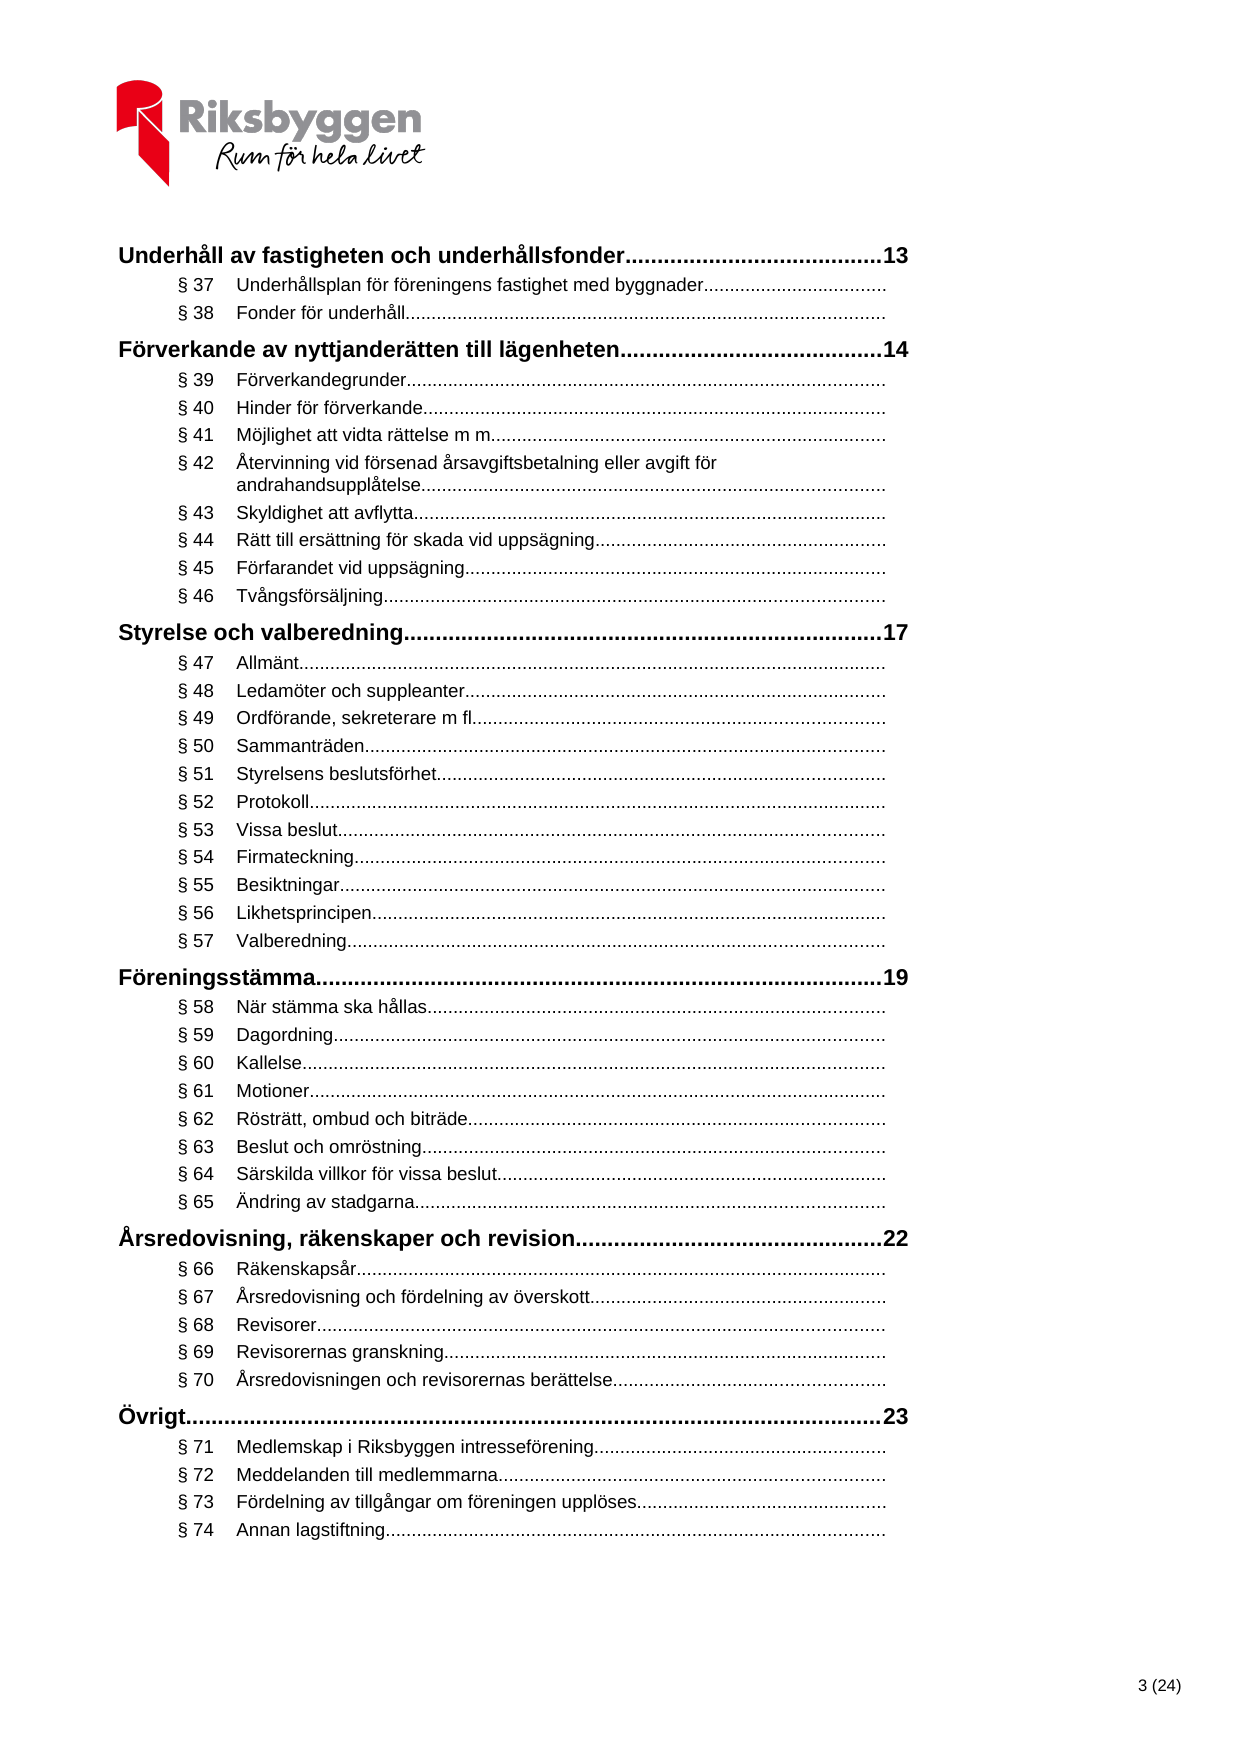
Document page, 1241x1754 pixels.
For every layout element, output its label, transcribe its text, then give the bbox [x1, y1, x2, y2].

text § 46 Tvångsförsäljning 16 [177, 585, 886, 606]
text § 55 Besiktningar 19 [177, 874, 886, 896]
text § 45 Förfarandet vid uppsägning 16 [177, 557, 886, 579]
text § 38 Fonder för underhåll 13 [177, 302, 886, 323]
text § 51 Styrelsens beslutsförhet 18 [177, 763, 886, 784]
text § 50 Sammanträden 18 [177, 735, 886, 757]
text § 58 När stämma ska hållas 19 [177, 996, 886, 1018]
text Föreningsstämma 19 [118, 964, 886, 990]
text § 43 Skyldighet att avflytta 16 [177, 501, 886, 523]
text § 63 Beslut och omröstning 21 [177, 1135, 886, 1157]
text § 40 Hinder för förverkande 15 [177, 396, 886, 418]
text § 56 Likhetsprincipen 19 [177, 902, 886, 923]
text § 71 Medlemskap i Riksbyggen intresseförening 23 [177, 1436, 886, 1457]
text § 49 Ordförande, sekreterare m fl 17 [177, 707, 886, 729]
text § 57 Valberedning 19 [177, 930, 886, 951]
text § 52 Protokoll 18 [177, 791, 886, 812]
text § 66 Räkenskapsår 22 [177, 1258, 886, 1279]
text § 42 Återvinning vid försenad årsavgiftsbetalning eller avgift för andrahandsupplåtelse 15 [177, 452, 886, 495]
text § 61 Motioner 20 [177, 1080, 886, 1101]
text § 72 Meddelanden till medlemmarna 24 [177, 1463, 886, 1485]
text Årsredovisning, räkenskaper och revision 22 [118, 1225, 886, 1251]
text § 69 Revisorernas granskning 23 [177, 1341, 886, 1363]
text Övrigt 23 [118, 1403, 886, 1429]
picture [116, 80, 426, 187]
text § 54 Firmateckning 19 [177, 846, 886, 868]
text Styrelse och valberedning 17 [118, 619, 886, 645]
text Underhåll av fastigheten och underhållsfonder 13 [118, 242, 886, 268]
text § 60 Kallelse 20 [177, 1052, 886, 1073]
text § 37 Underhållsplan för föreningens fastighet med byggnader 13 [177, 274, 886, 296]
text § 47 Allmänt 17 [177, 652, 886, 673]
text § 62 Rösträtt, ombud och biträde 20 [177, 1108, 886, 1129]
text § 64 Särskilda villkor för vissa beslut 21 [177, 1163, 886, 1185]
text § 41 Möjlighet att vidta rättelse m m 15 [177, 424, 886, 446]
text § 74 Annan lagstiftning 24 [177, 1519, 886, 1541]
text § 44 Rätt till ersättning för skada vid uppsägning 16 [177, 529, 886, 551]
text § 70 Årsredovisningen och revisorernas berättelse 23 [177, 1369, 886, 1391]
text § 65 Ändring av stadgarna 22 [177, 1191, 886, 1213]
text § 53 Vissa beslut 18 [177, 818, 886, 840]
text § 73 Fördelning av tillgångar om föreningen upplöses 24 [177, 1491, 886, 1513]
text § 59 Dagordning 19 [177, 1024, 886, 1046]
text § 39 Förverkandegrunder 14 [177, 369, 886, 390]
text § 67 Årsredovisning och fördelning av överskott 23 [177, 1286, 886, 1307]
text § 48 Ledamöter och suppleanter 17 [177, 679, 886, 701]
text § 68 Revisorer 23 [177, 1313, 886, 1335]
text Förverkande av nyttjanderätten till lägenheten 14 [118, 336, 886, 362]
